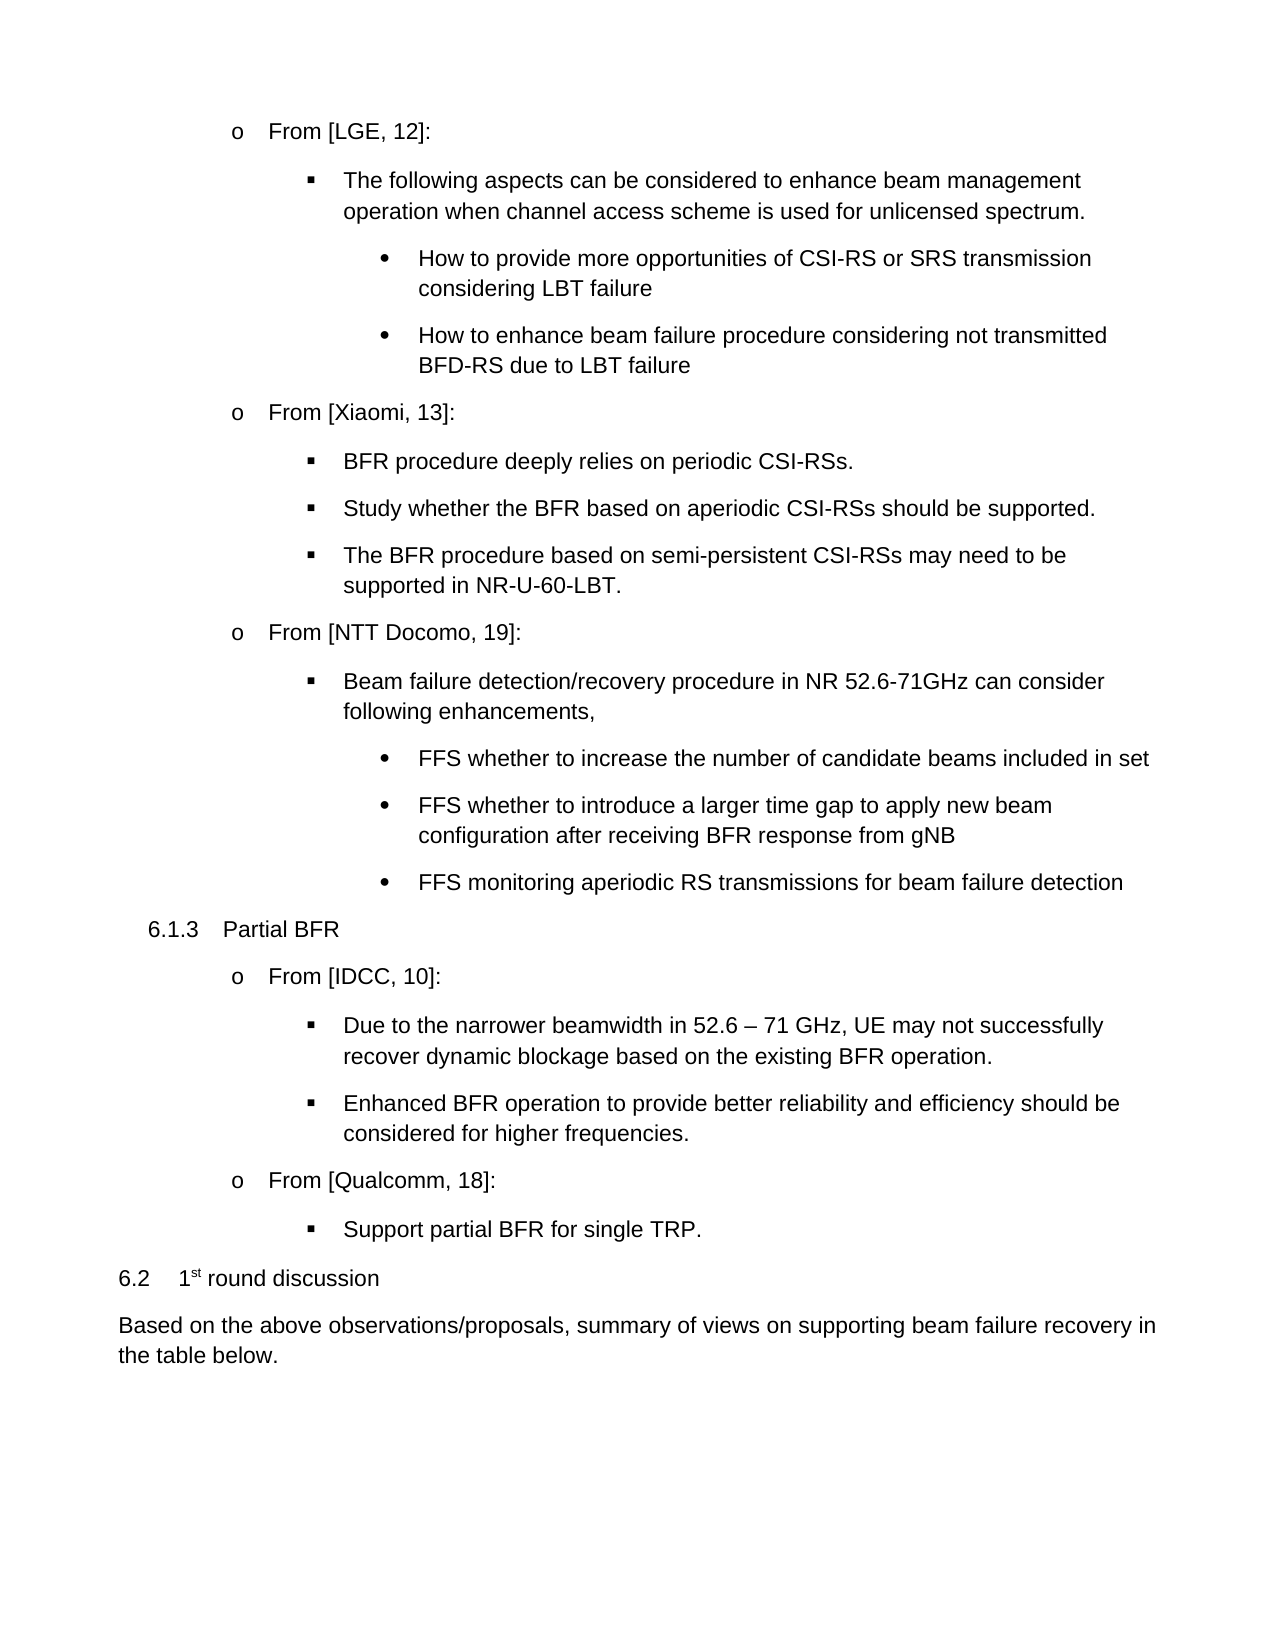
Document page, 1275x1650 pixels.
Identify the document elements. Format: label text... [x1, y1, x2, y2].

text Based on the above observations/proposals, summary of views on supporting beam failure recovery in the table below. [118, 1312, 1157, 1368]
subtitle From [LGE, 12]: [231, 118, 1157, 146]
list FFS monitoring aperiodic RS transmissions for beam failure detection [381, 869, 1157, 895]
list How to enhance beam failure procedure considering not transmitted BFD-RS due to LBT failure [381, 322, 1157, 378]
list The BFR procedure based on semi-persistent CSI-RSs may need to be supported in NR-U-60-LBT. [306, 542, 1157, 598]
list Due to the narrower beamwidth in 52.6 – 71 GHz, UE may not successfully recover dynamic blockage based on the existing BFR operation. [306, 1012, 1157, 1069]
subtitle Partial BFR [148, 916, 1157, 942]
list Support partial BFR for single TRP. [306, 1216, 1157, 1242]
subtitle From [IDCC, 10]: [231, 963, 1157, 991]
subtitle From [NTT Docomo, 19]: [231, 619, 1157, 647]
list BFR procedure deeply relies on periodic CSI-RSs. [306, 448, 1157, 474]
subtitle 1st round discussion [118, 1265, 1157, 1291]
subtitle From [Qualcomm, 18]: [231, 1167, 1157, 1195]
list Study whether the BFR based on aperiodic CSI-RSs should be supported. [306, 495, 1157, 521]
list Enhanced BFR operation to provide better reliability and efficiency should be considered for higher frequencies. [306, 1089, 1157, 1146]
subtitle From [Xiaomi, 13]: [231, 399, 1157, 427]
list FFS whether to introduce a larger time gap to apply new beam configuration after receiving BFR response from gNB [381, 792, 1157, 848]
list How to provide more opportunities of CSI-RS or SRS transmission considering LBT failure [381, 244, 1157, 301]
list The following aspects can be considered to enhance beam management operation when channel access scheme is used for unlicensed spectrum. [306, 167, 1157, 224]
list FFS whether to increase the number of candidate beams included in set [381, 745, 1157, 771]
list Beam failure detection/recovery procedure in NR 52.6-71GHz can consider following enhancements, [306, 668, 1157, 724]
